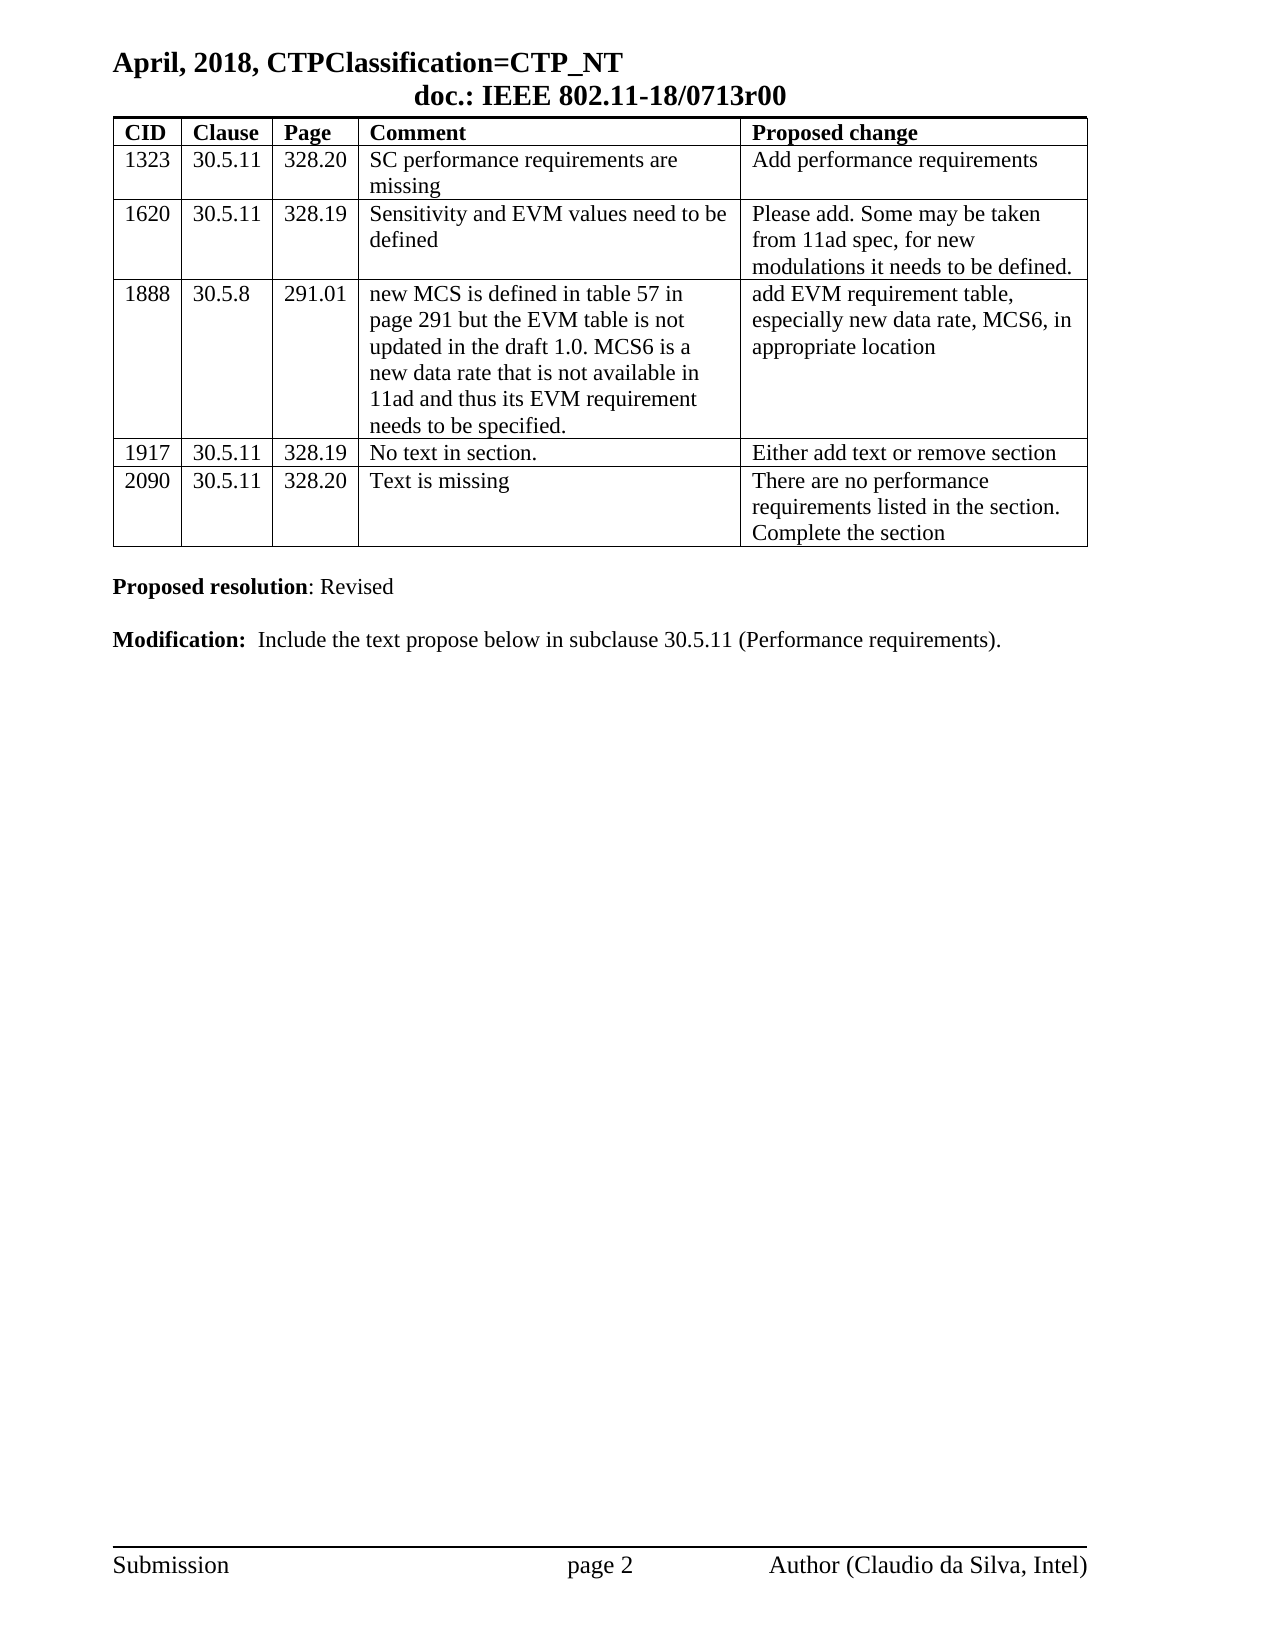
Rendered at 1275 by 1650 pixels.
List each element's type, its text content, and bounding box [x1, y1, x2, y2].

table_cell 1917 [114, 439, 181, 466]
table_cell 30.5.11 [182, 439, 272, 466]
table_header Clause [182, 119, 272, 145]
table_header Comment [359, 119, 740, 145]
table_cell 1323 [114, 146, 181, 199]
table_header Proposed change [741, 119, 1087, 145]
table_cell 328.20 [273, 467, 358, 546]
table_cell Please add. Some may be taken from 11ad spec, for new modulations it needs to be defined. [741, 200, 1087, 279]
table_cell SC performance requirements are missing [359, 146, 740, 199]
table_cell 328.19 [273, 200, 358, 279]
table_cell 30.5.11 [182, 467, 272, 546]
table_cell 30.5.11 [182, 200, 272, 279]
table_header CID [114, 119, 181, 145]
table_cell Text is missing [359, 467, 740, 546]
table_cell 328.19 [273, 439, 358, 466]
table_cell Add performance requirements [741, 146, 1087, 199]
table_cell 1620 [114, 200, 181, 279]
table_cell 328.20 [273, 146, 358, 199]
table_cell There are no performance requirements listed in the section. Complete the section [741, 467, 1087, 546]
table_cell add EVM requirement table, especially new data rate, MCS6, in appropriate location [741, 280, 1087, 438]
text Modification: Include the text propose below in subclause 30.5.11 (Performance requirements). [112, 626, 1087, 652]
table_cell new MCS is defined in table 57 in page 291 but the EVM table is not updated in the draft 1.0. MCS6 is a new data rate that is not available in 11ad and thus its EVM requirement needs to be specified. [359, 280, 740, 438]
table_cell Either add text or remove section [741, 439, 1087, 466]
table_cell No text in section. [359, 439, 740, 466]
table_cell 291.01 [273, 280, 358, 438]
table_cell 1888 [114, 280, 181, 438]
table_cell Sensitivity and EVM values need to be defined [359, 200, 740, 279]
table_cell 30.5.11 [182, 146, 272, 199]
table_cell 2090 [114, 467, 181, 546]
text Proposed resolution: Revised [112, 573, 1087, 599]
table_header Page [273, 119, 358, 145]
table_cell 30.5.8 [182, 280, 272, 438]
